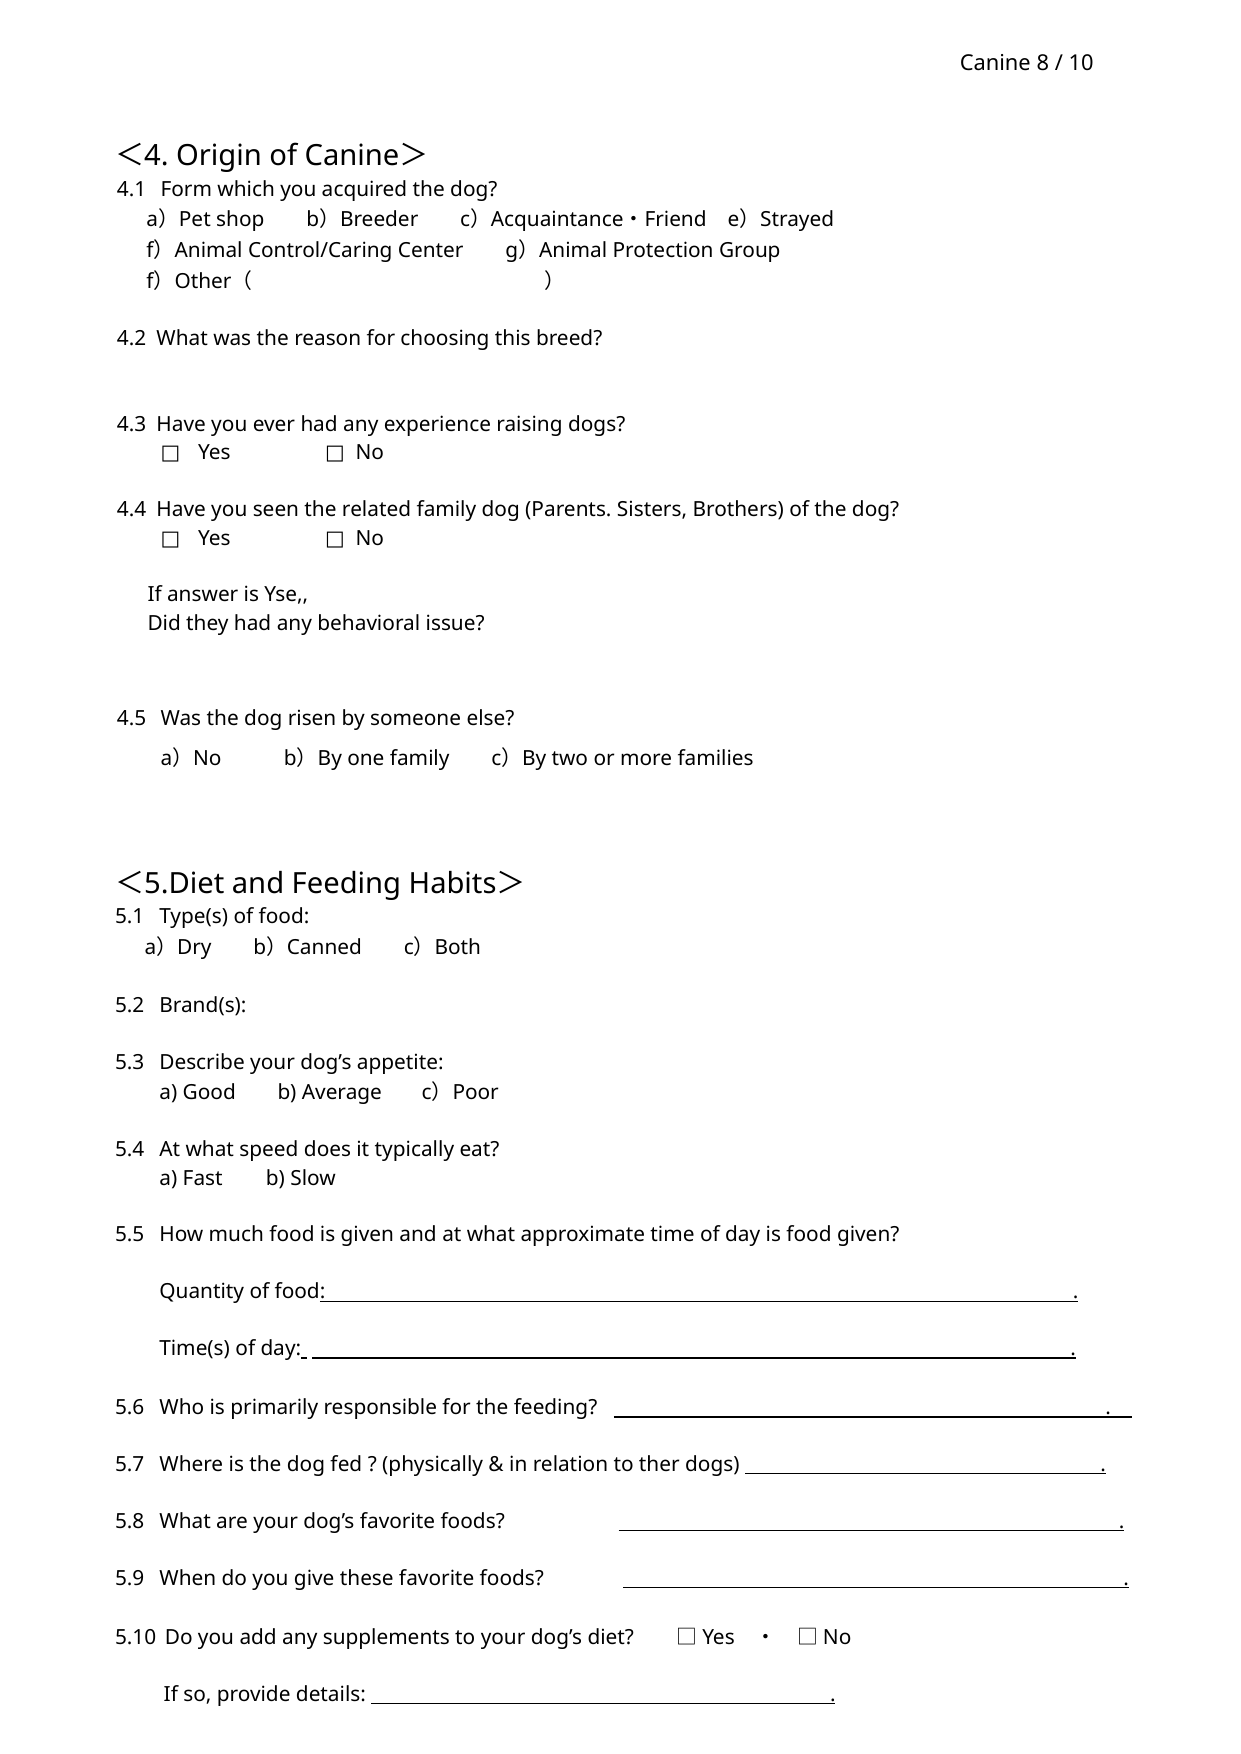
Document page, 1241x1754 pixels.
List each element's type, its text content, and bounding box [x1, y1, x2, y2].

text a) Fast b) Slow [159, 1163, 1138, 1191]
text a）No b）By one family c）By two or more families [160, 742, 1138, 772]
list Where is the dog fed ? (physically & in relation to ther dogs) . [115, 1449, 1138, 1477]
text Quantity of food: . [159, 1276, 1138, 1305]
subtitle ＜5.Diet and Feeding Habits＞ [115, 859, 1138, 902]
list Form which you acquired the dog? [117, 174, 1138, 202]
list Yes □ No [160, 437, 1138, 466]
text Did they had any behavioral issue? [115, 608, 1138, 636]
text If so, provide details: . [115, 1679, 1138, 1707]
text a）Pet shop b）Breeder c）Acquaintance・Friend e）Strayed [146, 202, 1122, 233]
list At what speed does it typically eat? [115, 1134, 1138, 1163]
text a）Dry b）Canned c）Both [144, 930, 1138, 960]
list What was the reason for choosing this breed? [117, 323, 1138, 352]
list Type(s) of food: [115, 902, 1138, 930]
list Was the dog risen by someone else? [117, 703, 1138, 732]
list How much food is given and at what approximate time of day is food given? [115, 1219, 1138, 1248]
list Describe your dog’s appetite: a) Good b) Average c）Poor [115, 1047, 1138, 1106]
list Yes □ No [160, 523, 1138, 551]
text f）Other（ ） [146, 264, 1122, 294]
list Brand(s): [115, 990, 1138, 1018]
list When do you give these favorite foods? . [115, 1563, 1138, 1591]
list Have you ever had any experience raising dogs? [117, 409, 1138, 437]
list Who is primarily responsible for the feeding? . [115, 1390, 1138, 1420]
list Do you add any supplements to your dog’s diet? □ Yes ・ □ No [115, 1620, 1138, 1651]
list Have you seen the related family dog (Parents. Sisters, Brothers) of the dog? [117, 494, 1138, 523]
text If answer is Yse,, [115, 579, 1138, 608]
subtitle ＜4. Origin of Canine＞ [115, 131, 1138, 174]
list What are your dog’s favorite foods? . [115, 1506, 1138, 1534]
text f）Animal Control/Caring Center g）Animal Protection Group [146, 233, 1122, 263]
text Time(s) of day: . [159, 1333, 1138, 1362]
